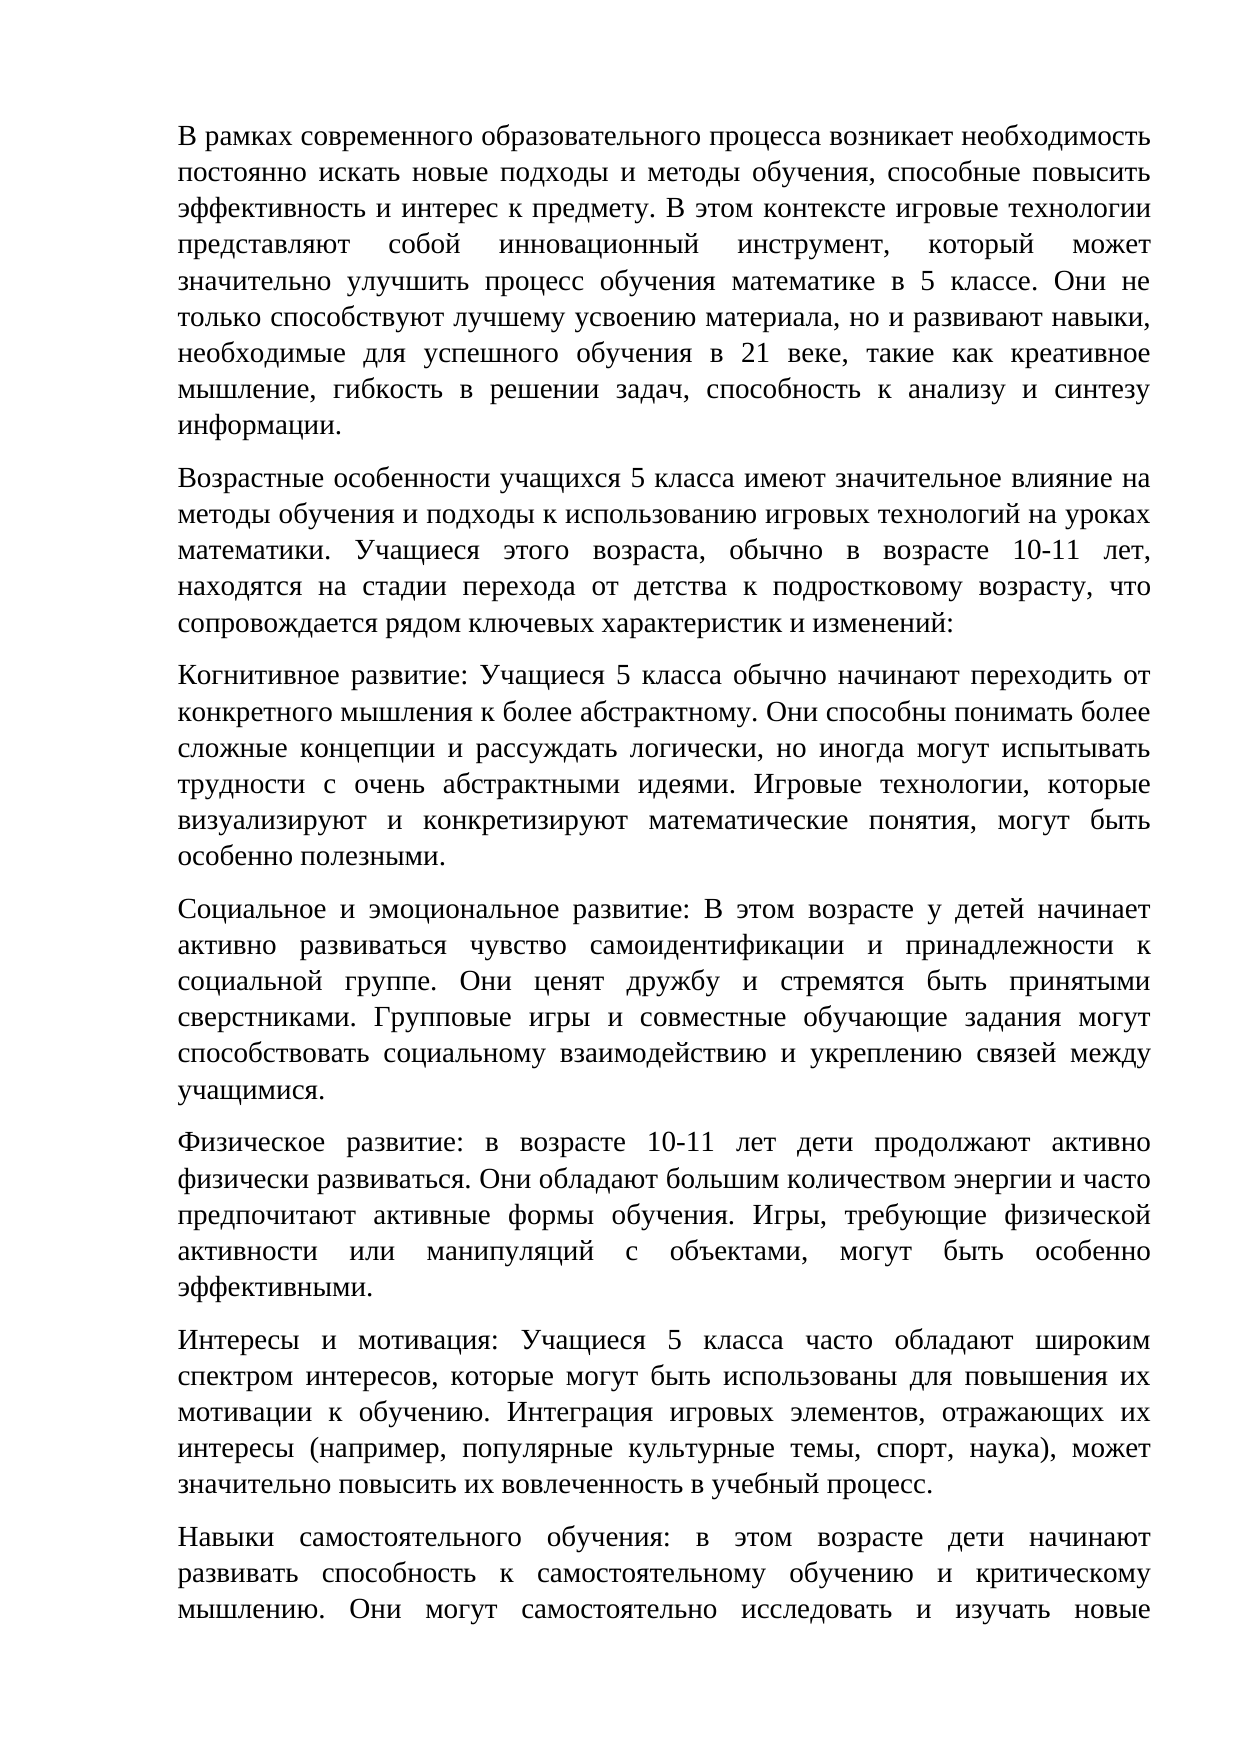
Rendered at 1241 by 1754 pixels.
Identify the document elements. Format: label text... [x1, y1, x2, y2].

text Социальное и эмоциональное развитие: В этом возрасте у детей начинает активно развиваться чувство самоидентификации и принадлежности к социальной группе. Они ценят дружбу и стремятся быть принятыми сверстниками. Групповые игры и совместные обучающие задания могут способствовать социальному взаимодействию и укреплению связей между учащимися. [177, 891, 1152, 1105]
text Физическое развитие: в возрасте 10-11 лет дети продолжают активно физически развиваться. Они обладают большим количеством энергии и часто предпочитают активные формы обучения. Игры, требующие физической активности или манипуляций с объектами, могут быть особенно эффективными. [177, 1124, 1152, 1303]
text В рамках современного образовательного процесса возникает необходимость постоянно искать новые подходы и методы обучения, способные повысить эффективность и интерес к предмету. В этом контексте игровые технологии представляют собой инновационный инструмент, который может значительно улучшить процесс обучения математике в 5 классе. Они не только способствуют лучшему усвоению материала, но и развивают навыки, необходимые для успешного обучения в 21 веке, такие как креативное мышление, гибкость в решении задач, способность к анализу и синтезу информации. [177, 118, 1152, 441]
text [177, 1519, 1152, 1625]
text Возрастные особенности учащихся 5 класса имеют значительное влияние на методы обучения и подходы к использованию игровых технологий на уроках математики. Учащиеся этого возраста, обычно в возрасте 10-11 лет, находятся на стадии перехода от детства к подростковому возрасту, что сопровождается рядом ключевых характеристик и изменений: [177, 460, 1152, 638]
text Интересы и мотивация: Учащиеся 5 класса часто обладают широким спектром интересов, которые могут быть использованы для повышения их мотивации к обучению. Интеграция игровых элементов, отражающих их интересы (например, популярные культурные темы, спорт, наука), может значительно повысить их вовлеченность в учебный процесс. [177, 1322, 1152, 1500]
text Когнитивное развитие: Учащиеся 5 класса обычно начинают переходить от конкретного мышления к более абстрактному. Они способны понимать более сложные концепции и рассуждать логически, но иногда могут испытывать трудности с очень абстрактными идеями. Игровые технологии, которые визуализируют и конкретизируют математические понятия, могут быть особенно полезными. [177, 657, 1152, 872]
